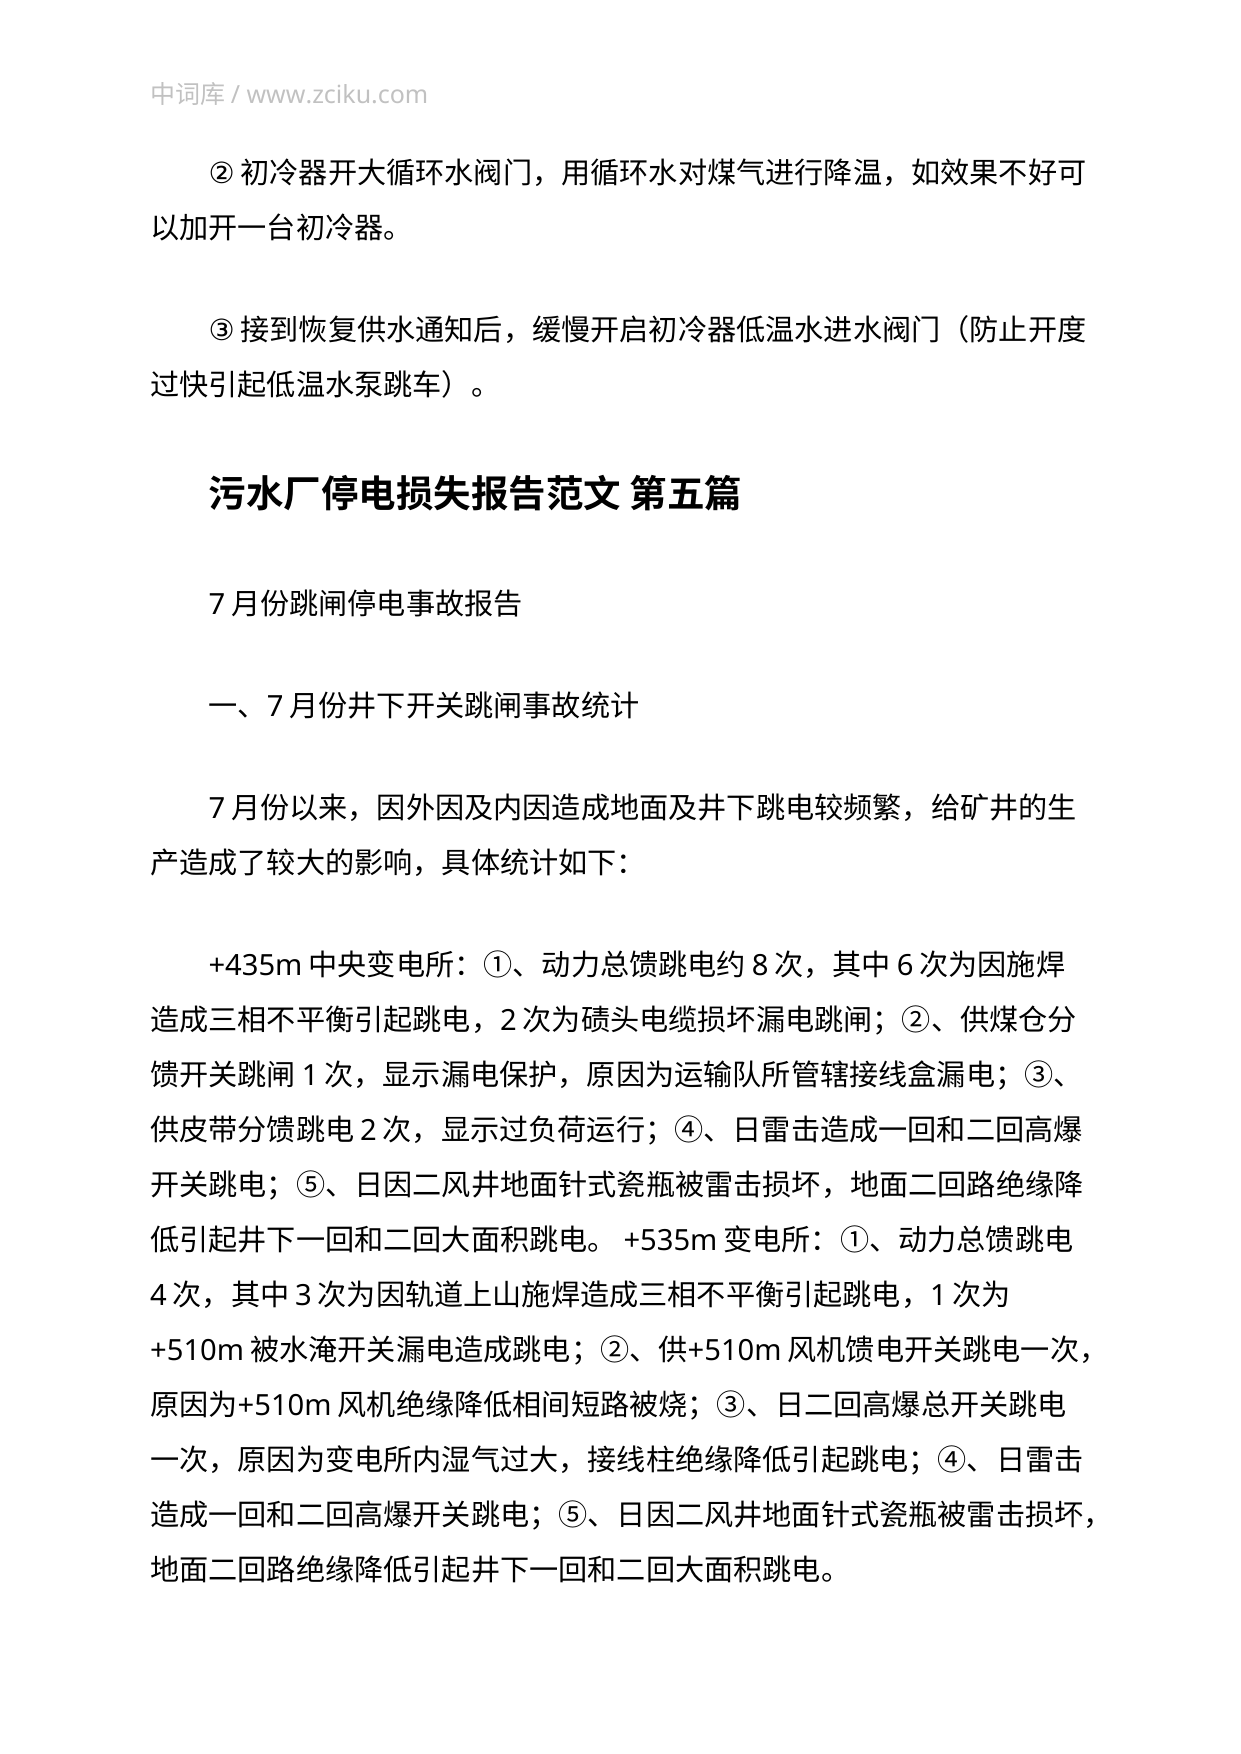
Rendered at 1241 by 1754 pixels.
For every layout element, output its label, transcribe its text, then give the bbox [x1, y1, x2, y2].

text ②初冷器开大循环水阀门，用循环水对煤气进行降温，如效果不好可以加开一台初冷器。 [150, 150, 1090, 247]
text ③接到恢复供水通知后，缓慢开启初冷器低温水进水阀门（防止开度过快引起低温水泵跳车）。 [150, 307, 1090, 404]
text 污水厂停电损失报告范文 第五篇 [150, 463, 1090, 518]
text 7月份跳闸停电事故报告 [150, 581, 1090, 623]
text +435m中央变电所：①、动力总馈跳电约8次，其中6次为因施焊造成三相不平衡引起跳电，2次为碛头电缆损坏漏电跳闸；②、供煤仓分馈开关跳闸1次，显示漏电保护，原因为运输队所管辖接线盒漏电；③、供皮带分馈跳电2次，显示过负荷运行；④、日雷击造成一回和二回高爆开关跳电；⑤、日因二风井地面针式瓷瓶被雷击损坏，地面二回路绝缘降低引起井下一回和二回大面积跳电。 +535m变电所：①、动力总馈跳电4次，其中3次为因轨道上山施焊造成三相不平衡引起跳电，1次为+510m被水淹开关漏电造成跳电；②、供+510m风机馈电开关跳电一次，原因为+510m风机绝缘降低相间短路被烧；③、日二回高爆总开关跳电一次，原因为变电所内湿气过大，接线柱绝缘降低引起跳电；④、日雷击造成一回和二回高爆开关跳电；⑤、日因二风井地面针式瓷瓶被雷击损坏，地面二回路绝缘降低引起井下一回和二回大面积跳电。 [150, 942, 1090, 1589]
text 7月份以来，因外因及内因造成地面及井下跳电较频繁，给矿井的生产造成了较大的影响，具体统计如下： [150, 785, 1090, 882]
text 一、7月份井下开关跳闸事故统计 [150, 683, 1090, 725]
